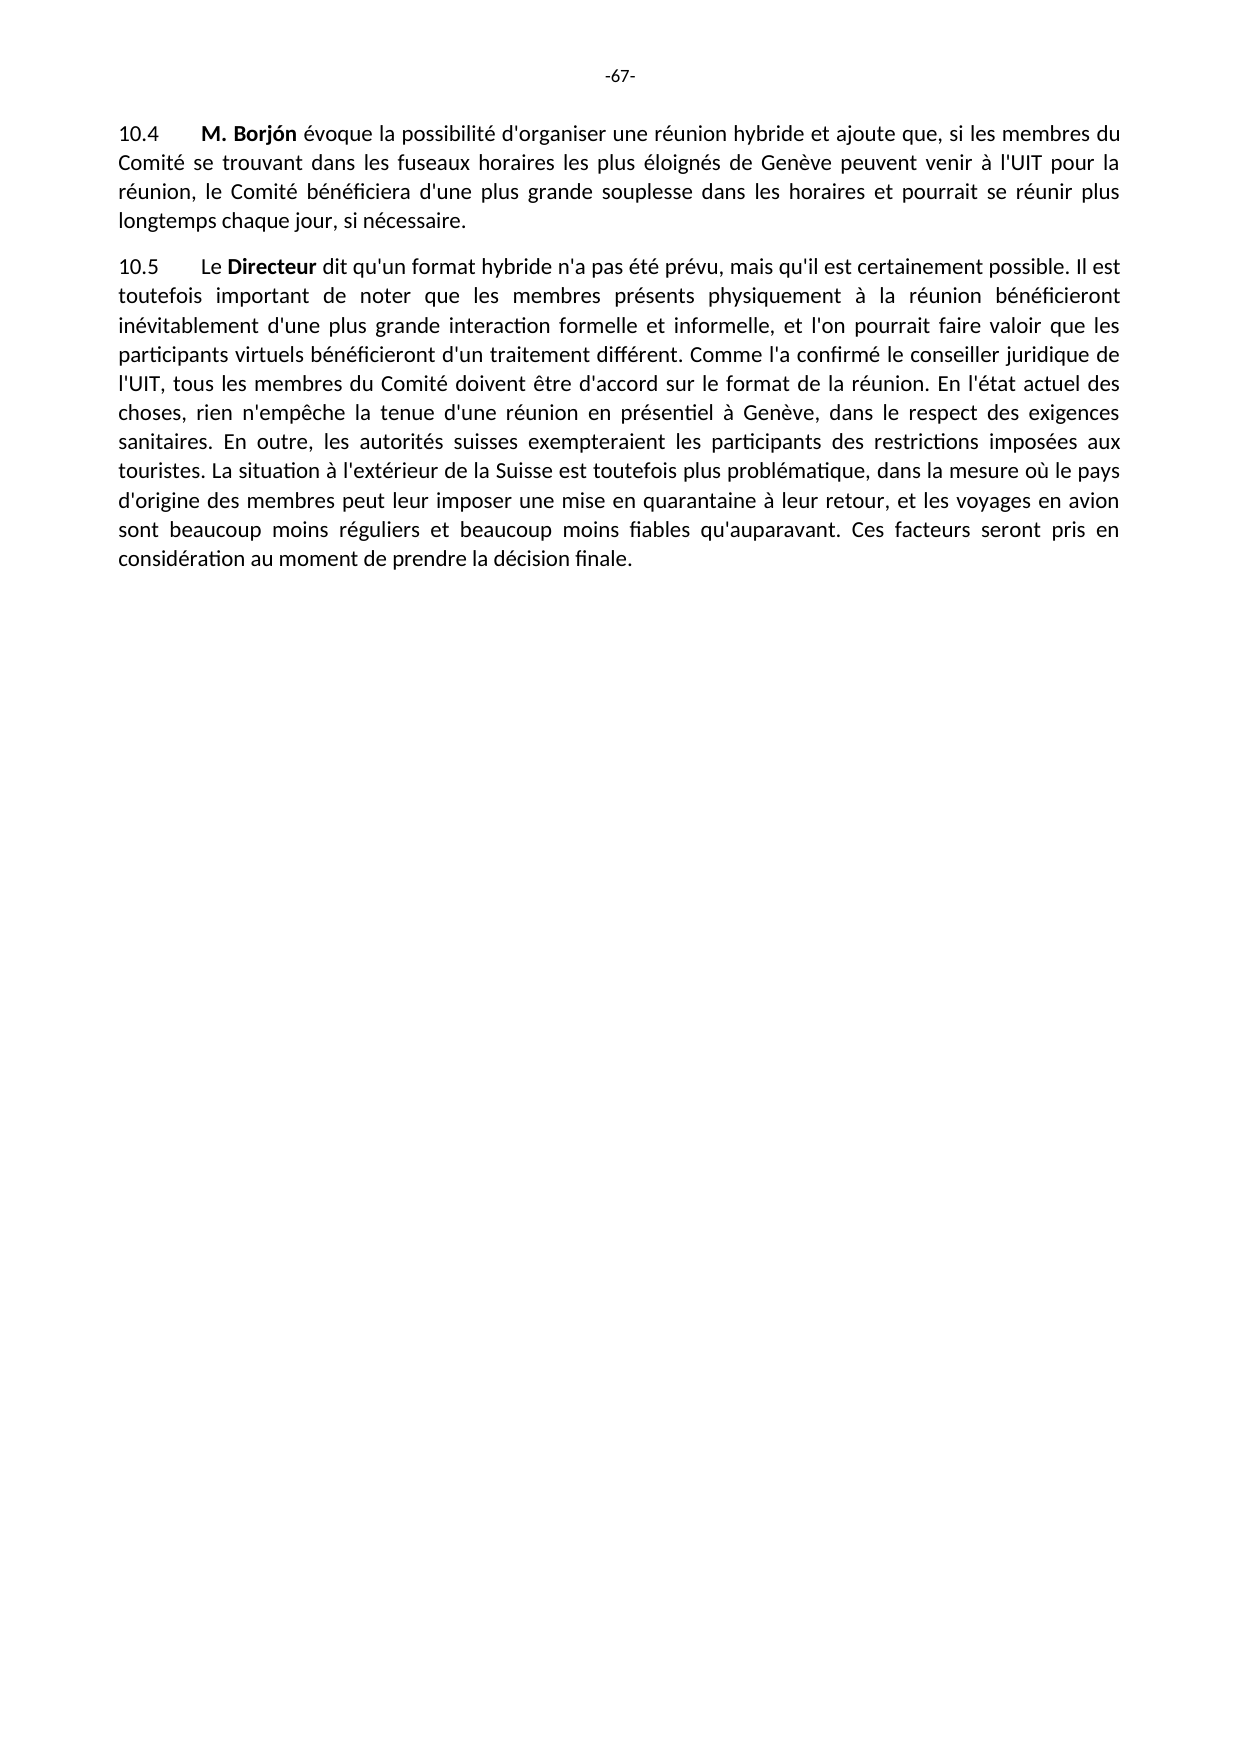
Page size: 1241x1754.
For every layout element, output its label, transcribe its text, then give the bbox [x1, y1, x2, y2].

text 10.4 M. Borjón évoque la possibilité d'organiser une réunion hybride et ajoute que, si les membres du Comité se trouvant dans les fuseaux horaires les plus éloignés de Genève peuvent venir à l'UIT pour la réunion, le Comité bénéficiera d'une plus grande souplesse dans les horaires et pourrait se réunir plus longtemps chaque jour, si nécessaire. [118, 118, 1122, 235]
text 10.5 Le Directeur dit qu'un format hybride n'a pas été prévu, mais qu'il est certainement possible. Il est toutefois important de noter que les membres présents physiquement à la réunion bénéficieront inévitablement d'une plus grande interaction formelle et informelle, et l'on pourrait faire valoir que les participants virtuels bénéficieront d'un traitement différent. Comme l'a confirmé le conseiller juridique de l'UIT, tous les membres du Comité doivent être d'accord sur le format de la réunion. En l'état actuel des choses, rien n'empêche la tenue d'une réunion en présentiel à Genève, dans le respect des exigences sanitaires. En outre, les autorités suisses exempteraient les participants des restrictions imposées aux touristes. La situation à l'extérieur de la Suisse est toutefois plus problématique, dans la mesure où le pays d'origine des membres peut leur imposer une mise en quarantaine à leur retour, et les voyages en avion sont beaucoup moins réguliers et beaucoup moins fiables qu'auparavant. Ces facteurs seront pris en considération au moment de prendre la décision finale. [118, 251, 1122, 572]
